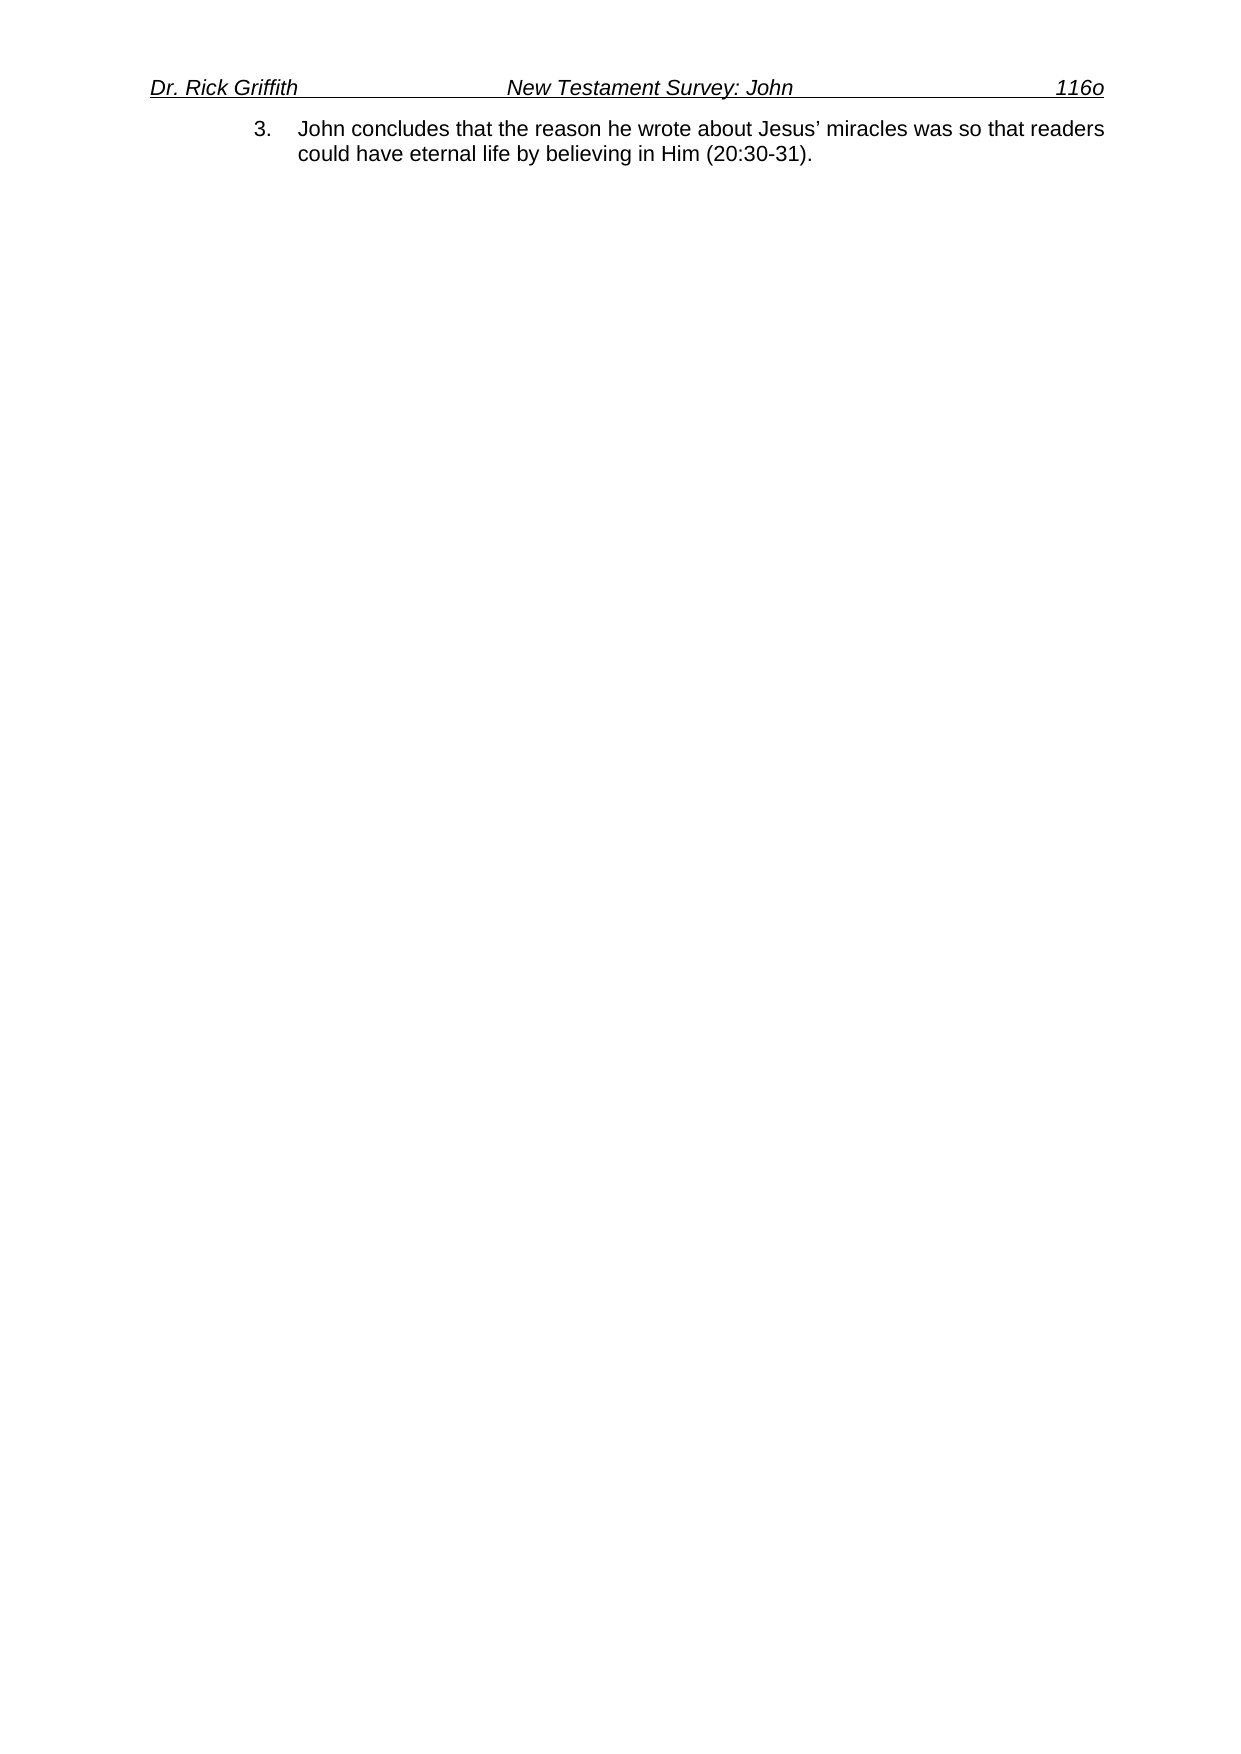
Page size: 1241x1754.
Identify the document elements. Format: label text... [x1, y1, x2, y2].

subtitle John concludes that the reason he wrote about Jesus’ miracles was so that readers could have eternal life by believing in Him (20:30-31). [253, 116, 1120, 166]
